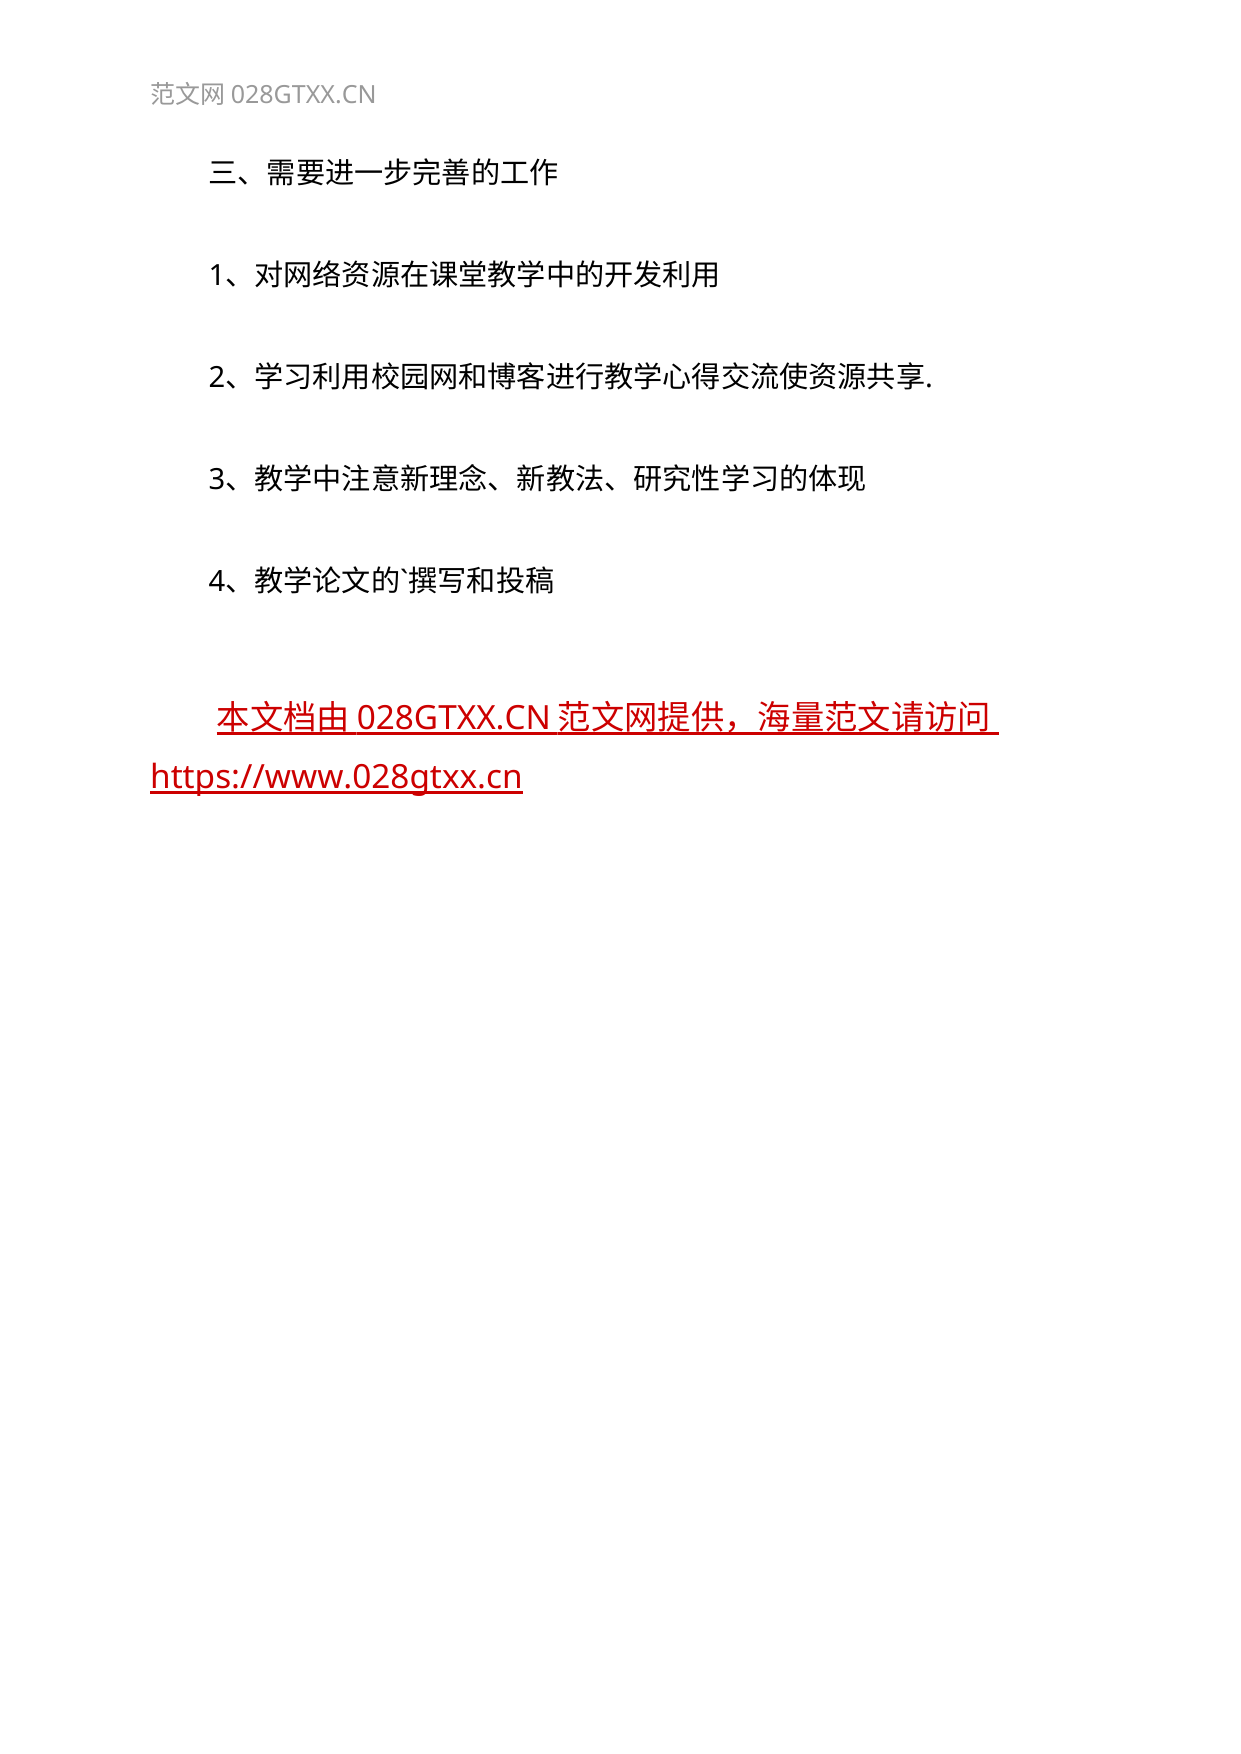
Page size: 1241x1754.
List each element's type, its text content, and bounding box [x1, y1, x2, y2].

text 3、教学中注意新理念、新教法、研究性学习的体现 [150, 456, 1090, 498]
text 2、学习利用校园网和博客进行教学心得交流使资源共享. [150, 354, 1090, 396]
text 4、教学论文的`撰写和投稿 [150, 558, 1090, 600]
text 三、需要进一步完善的工作 [150, 150, 1090, 192]
text 1、对网络资源在课堂教学中的开发利用 [150, 252, 1090, 294]
text 本文档由028GTXX.CN范文网提供，海量范文请访问 https://www.028gtxx.cn [150, 691, 1090, 798]
